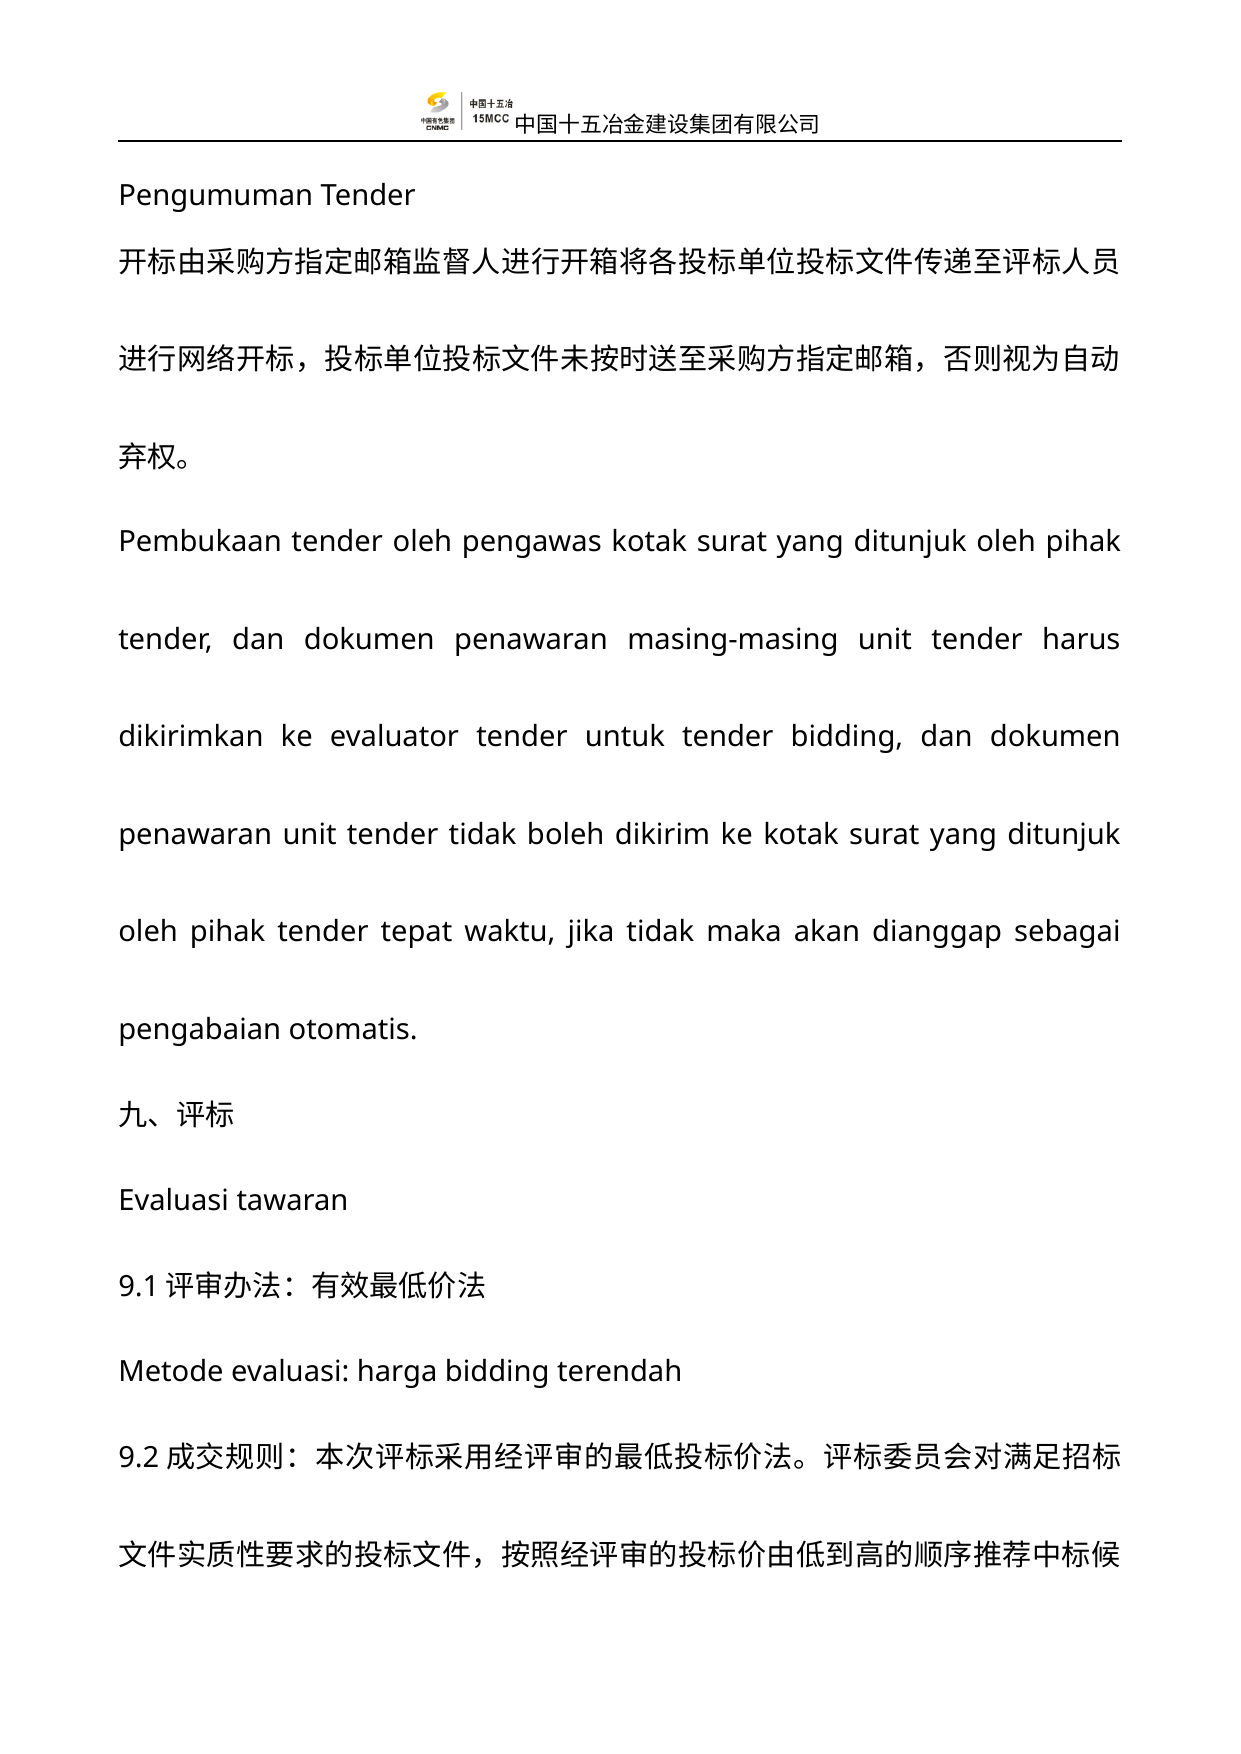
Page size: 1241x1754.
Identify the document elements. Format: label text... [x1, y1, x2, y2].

list Pengumuman Tender [118, 162, 1122, 227]
text 开标由采购方指定邮箱监督人进行开箱将各投标单位投标文件传递至评标人员进行网络开标，投标单位投标文件未按时送至采购方指定邮箱，否则视为自动弃权。 [118, 227, 1122, 487]
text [118, 1422, 1122, 1585]
text 9.1评审办法：有效最低价法 [118, 1251, 1122, 1316]
list 九、评标 [118, 1080, 1122, 1145]
text Metode evaluasi: harga bidding terendah [118, 1337, 1122, 1402]
text Pembukaan tender oleh pengawas kotak surat yang ditunjuk oleh pihak tender, dan dokumen penawaran masing-masing unit tender harus dikirimkan ke evaluator tender untuk tender bidding, dan dokumen penawaran unit tender tidak boleh dikirim ke kotak surat yang ditunjuk oleh pihak tender tepat waktu, jika tidak maka akan dianggap sebagai pengabaian otomatis. [118, 508, 1122, 1061]
text Evaluasi tawaran [118, 1167, 1122, 1232]
picture [419, 88, 515, 132]
